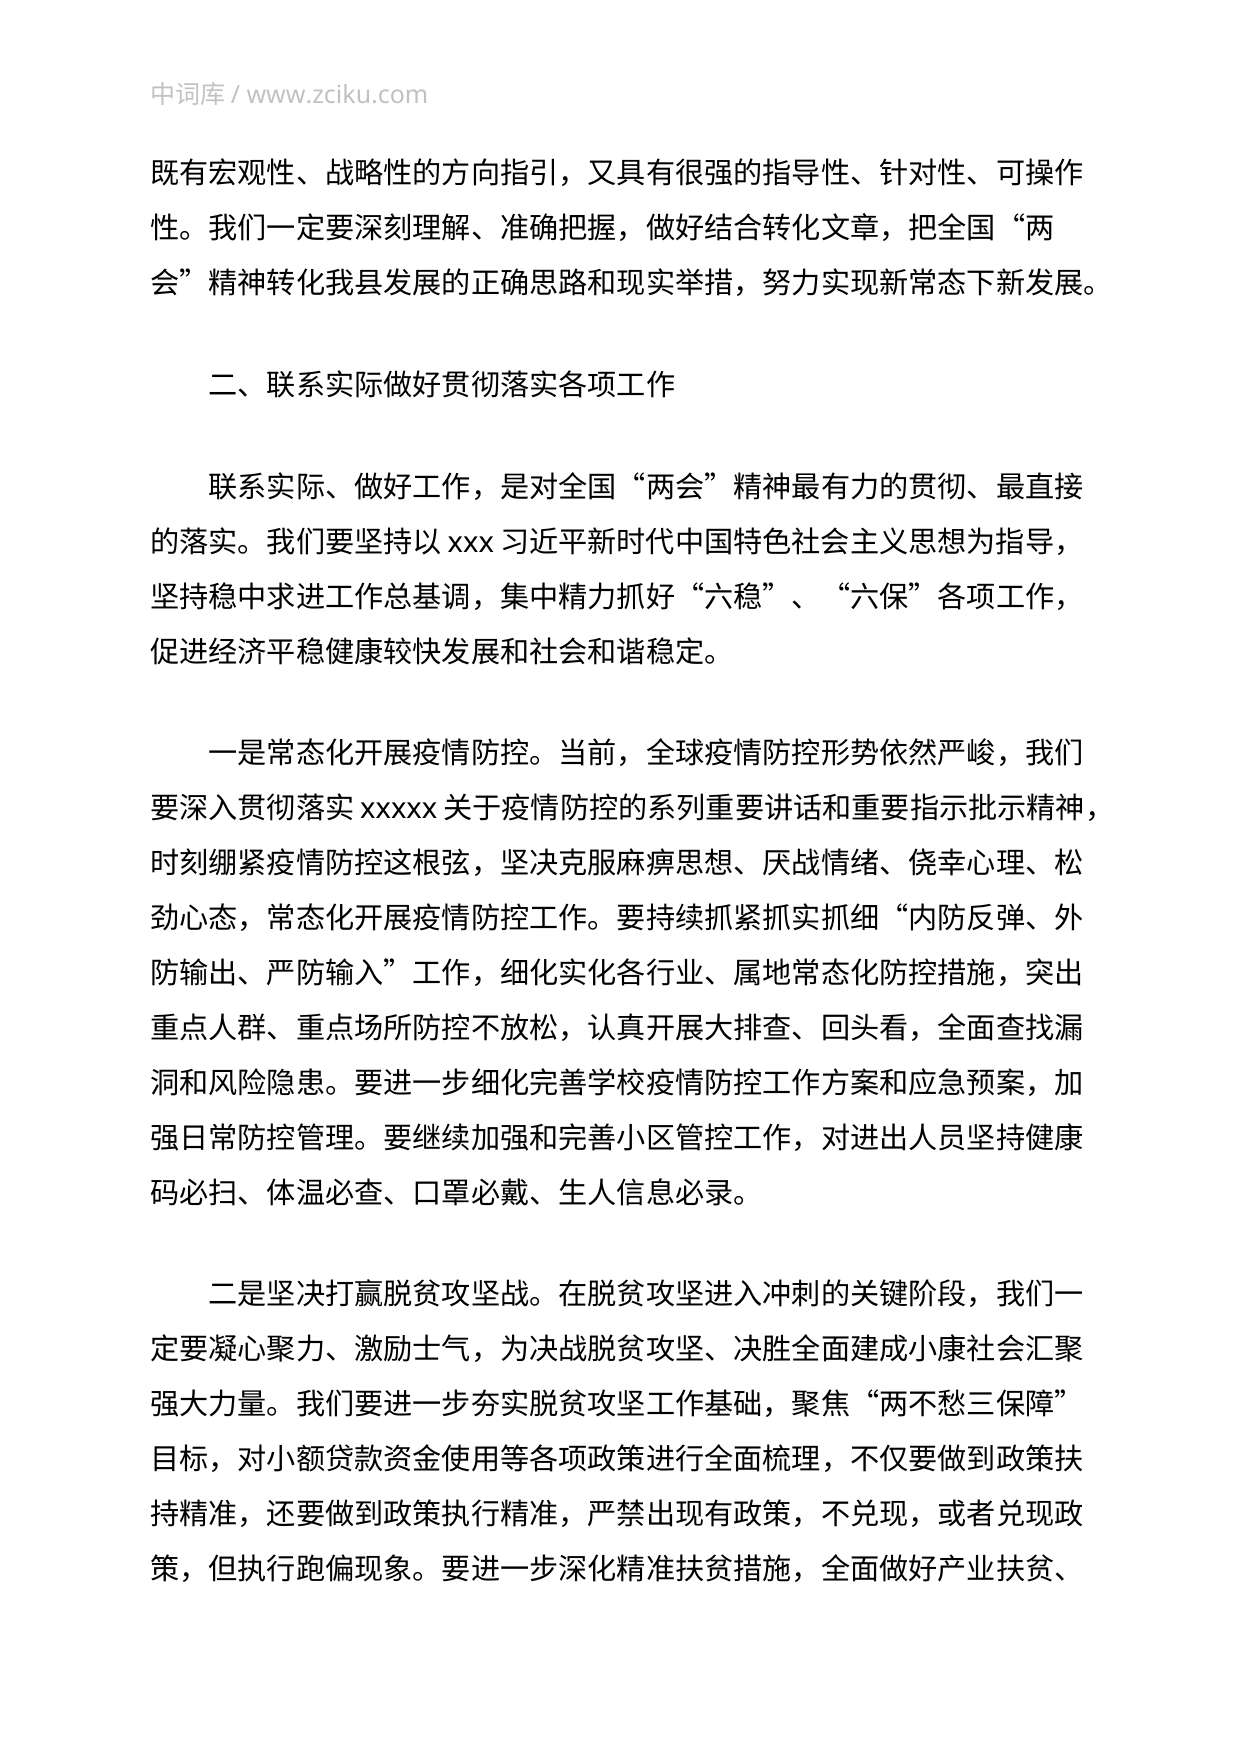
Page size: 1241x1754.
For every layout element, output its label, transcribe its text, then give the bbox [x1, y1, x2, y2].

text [150, 150, 1090, 302]
text 一是常态化开展疫情防控。当前，全球疫情防控形势依然严峻，我们要深入贯彻落实xxxxx关于疫情防控的系列重要讲话和重要指示批示精神，时刻绷紧疫情防控这根弦，坚决克服麻痹思想、厌战情绪、侥幸心理、松劲心态，常态化开展疫情防控工作。要持续抓紧抓实抓细“内防反弹、外防输出、严防输入”工作，细化实化各行业、属地常态化防控措施，突出重点人群、重点场所防控不放松，认真开展大排查、回头看，全面查找漏洞和风险隐患。要进一步细化完善学校疫情防控工作方案和应急预案，加强日常防控管理。要继续加强和完善小区管控工作，对进出人员坚持健康码必扫、体温必查、口罩必戴、生人信息必录。 [150, 730, 1090, 1211]
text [150, 1271, 1090, 1588]
text 联系实际、做好工作，是对全国“两会”精神最有力的贯彻、最直接的落实。我们要坚持以xxx习近平新时代中国特色社会主义思想为指导，坚持稳中求进工作总基调，集中精力抓好“六稳”、“六保”各项工作，促进经济平稳健康较快发展和社会和谐稳定。 [150, 463, 1090, 670]
text 二、联系实际做好贯彻落实各项工作 [150, 362, 1090, 404]
